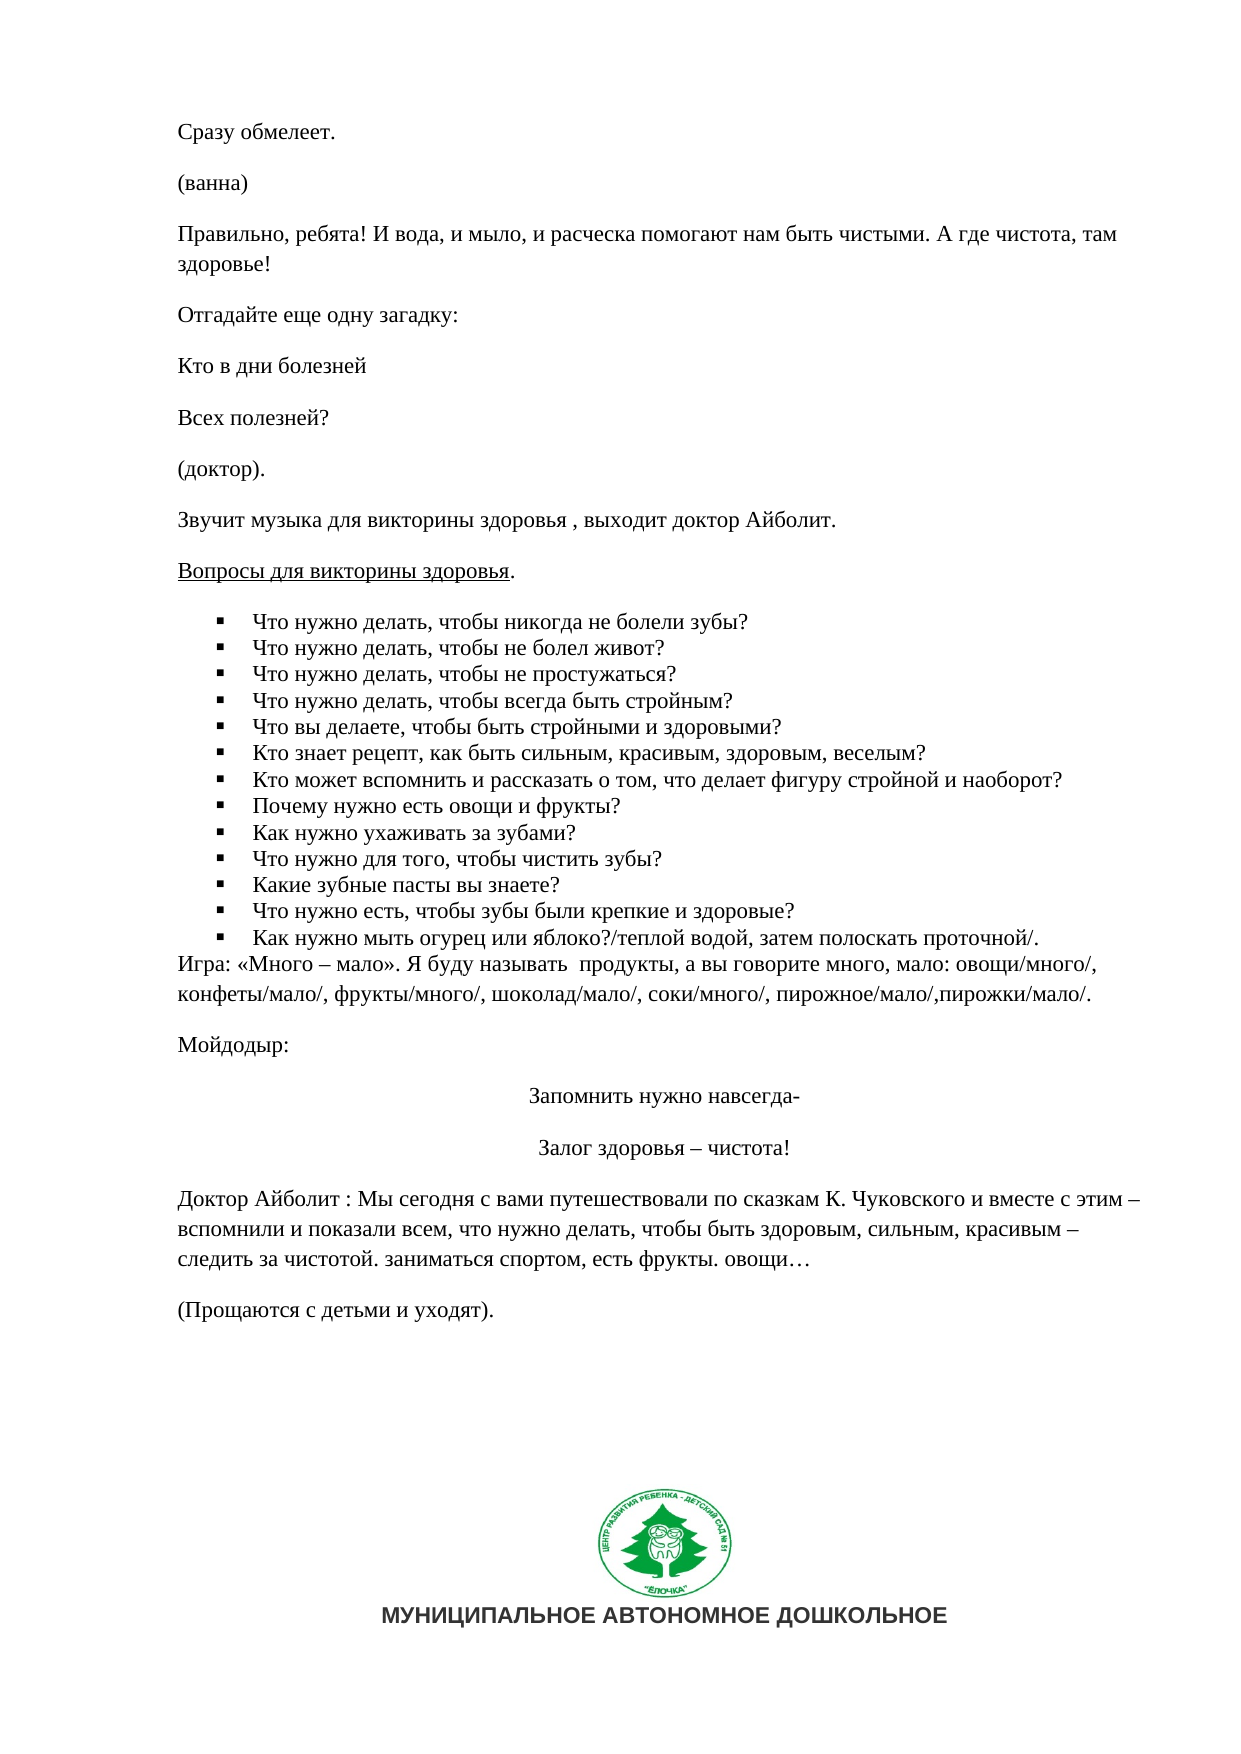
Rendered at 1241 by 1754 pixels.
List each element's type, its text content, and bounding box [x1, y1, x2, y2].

text (доктор). [177, 454, 1152, 481]
list Что нужно делать, чтобы не болел живот? [215, 634, 1152, 660]
text Сразу обмелеет. [177, 118, 1152, 144]
text МУНИЦИПАЛЬНОЕ АВТОНОМНОЕ ДОШКОЛЬНОЕ [177, 1602, 1152, 1628]
text Мойдодыр: [177, 1032, 1152, 1058]
list Кто знает рецепт, как быть сильным, красивым, здоровым, веселым? [215, 739, 1152, 766]
list Что нужно есть, чтобы зубы были крепкие и здоровые? [215, 898, 1152, 924]
list Что вы делаете, чтобы быть стройными и здоровыми? [215, 713, 1152, 739]
list Что нужно для того, чтобы чистить зубы? [215, 845, 1152, 871]
list Кто может вспомнить и рассказать о том, что делает фигуру стройной и наоборот? [215, 766, 1152, 792]
picture [592, 1484, 737, 1602]
list Что нужно делать, чтобы всегда быть стройным? [215, 687, 1152, 713]
text Всех полезней? [177, 403, 1152, 430]
list Что нужно делать, чтобы никогда не болели зубы? [215, 608, 1152, 634]
list Как нужно ухаживать за зубами? [215, 818, 1152, 845]
text Звучит музыка для викторины здоровья , выходит доктор Айболит. [177, 506, 1152, 532]
text (ванна) [177, 169, 1152, 196]
list Какие зубные пасты вы знаете? [215, 871, 1152, 898]
text Игра: «Много – мало». Я буду называть продукты, а вы говорите много, мало: овощи/много/, конфеты/мало/, фрукты/много/, шоколад/мало/, соки/много/, пирожное/мало/,пирожки/мало/. [177, 950, 1152, 1007]
list Как нужно мыть огурец или яблоко?/теплой водой, затем полоскать проточной/. [215, 924, 1152, 950]
text Правильно, ребята! И вода, и мыло, и расческа помогают нам быть чистыми. А где чистота, там здоровье! [177, 220, 1152, 277]
text Залог здоровья – чистота! [177, 1134, 1152, 1160]
list Почему нужно есть овощи и фрукты? [215, 792, 1152, 818]
text Отгадайте еще одну загадку: [177, 301, 1152, 328]
text (Прощаются с детьми и уходят). [177, 1296, 1152, 1322]
text Кто в дни болезней [177, 352, 1152, 379]
text Доктор Айболит : Мы сегодня с вами путешествовали по сказкам К. Чуковского и вместе с этим – вспомнили и показали всем, что нужно делать, чтобы быть здоровым, сильным, красивым – следить за чистотой. заниматься спортом, есть фрукты. овощи… [177, 1185, 1152, 1271]
text Запомнить нужно навсегда- [177, 1083, 1152, 1109]
list Что нужно делать, чтобы не простужаться? [215, 660, 1152, 687]
text Вопросы для викторины здоровья. [177, 557, 1152, 583]
